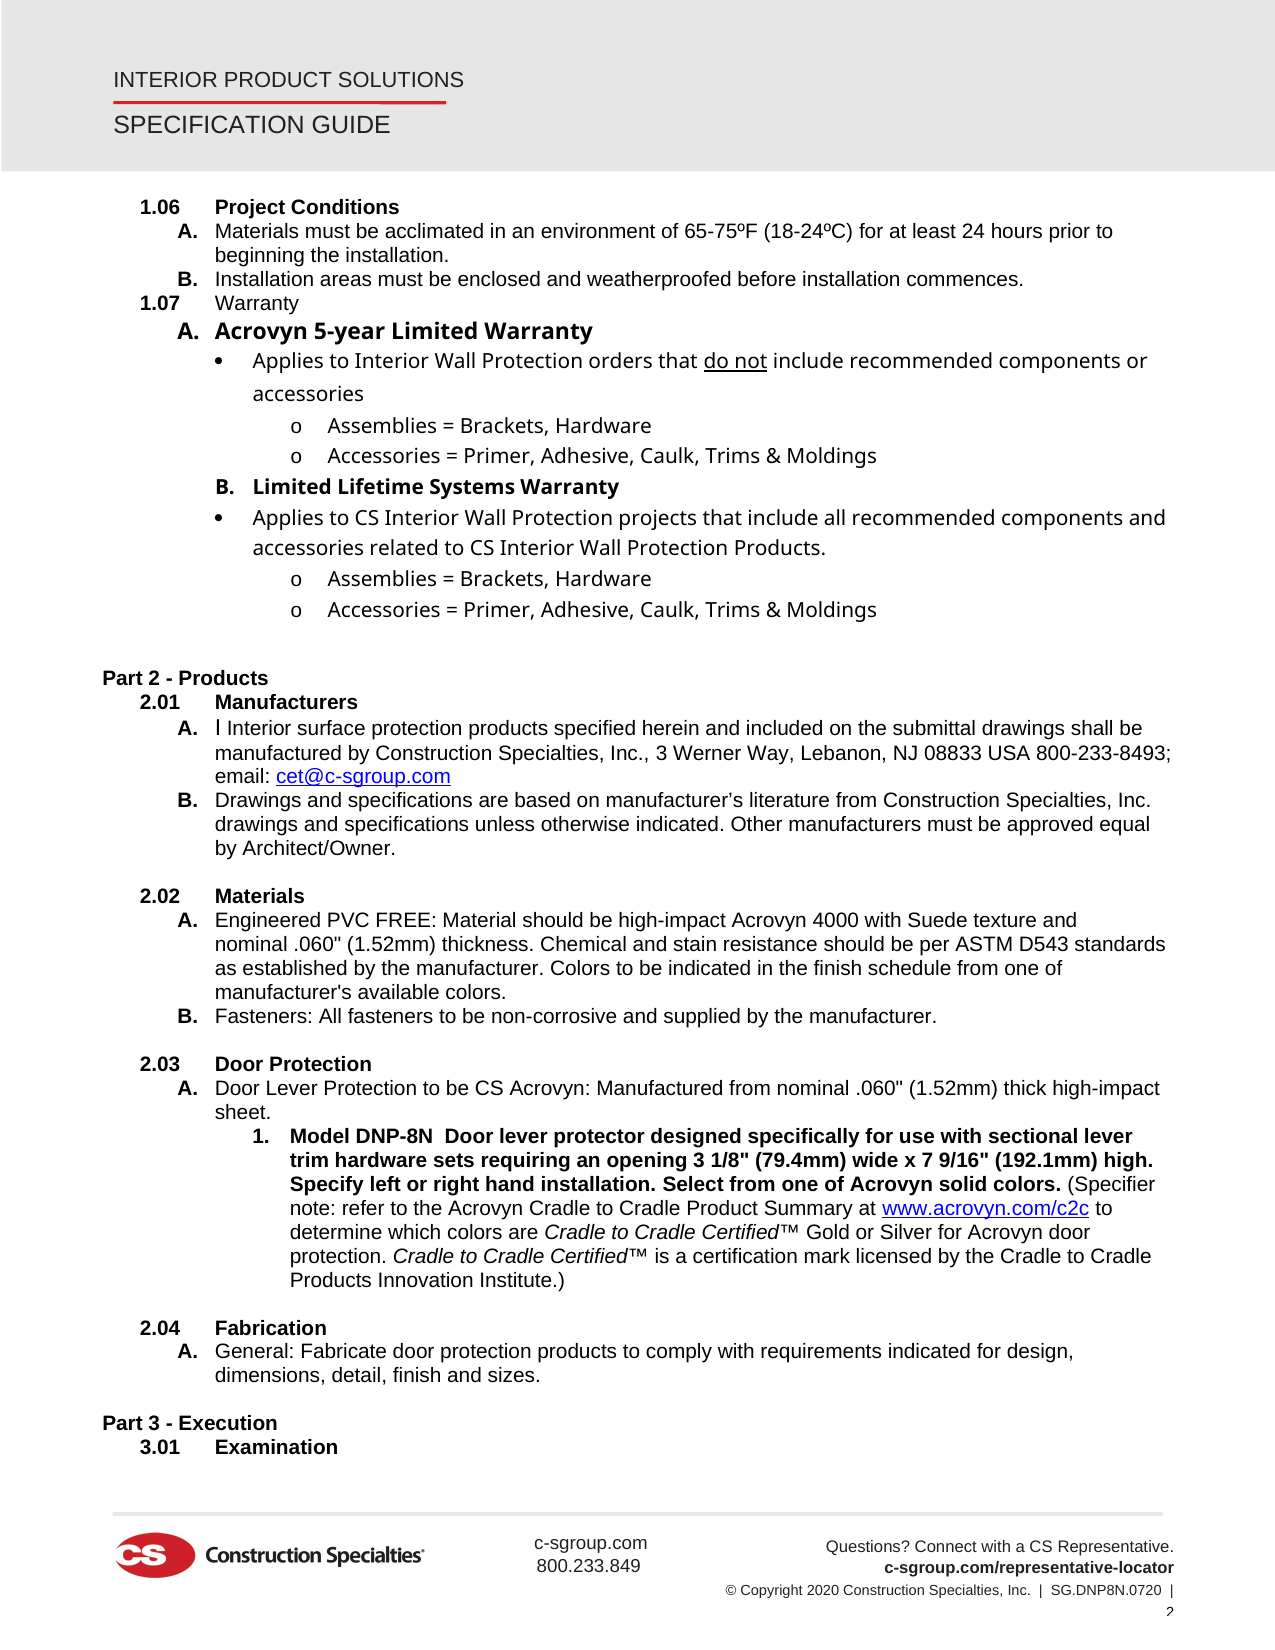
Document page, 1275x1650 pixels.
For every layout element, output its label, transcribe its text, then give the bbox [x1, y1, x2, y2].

list Manufacturers [139, 690, 1173, 714]
list I Interior surface protection products specified herein and included on the submittal drawings shall be manufactured by Construction Specialties, Inc., 3 Werner Way, Lebanon, NJ 08833 USA 800-233-8493; email: cet@c-sgroup.com [177, 714, 1173, 788]
list Applies to CS Interior Wall Protection projects that include all recommended components and accessories related to CS Interior Wall Protection Products. [215, 503, 1173, 562]
list Assemblies = Brackets, Hardware [290, 564, 1173, 593]
list Materials must be acclimated in an environment of 65-75ºF (18-24ºC) for at least 24 hours prior to beginning the installation. [177, 219, 1173, 267]
list Door Protection [139, 1052, 1173, 1076]
picture [115, 1532, 425, 1578]
list Applies to Interior Wall Protection orders that do not include recommended components or accessories [215, 346, 1173, 408]
list Engineered PVC FREE: Material should be high-impact Acrovyn 4000 with Suede texture and nominal .060" (1.52mm) thickness. Chemical and stain resistance should be per ASTM D543 standards as established by the manufacturer. Colors to be indicated in the finish schedule from one of manufacturer's available colors. [177, 908, 1173, 1004]
list Project Conditions [139, 195, 1173, 219]
list Acrovyn 5-year Limited Warranty [177, 315, 1173, 346]
text Part 3 - Execution [102, 1411, 1173, 1435]
list Assemblies = Brackets, Hardware [290, 411, 1173, 439]
list Fabrication [139, 1315, 1173, 1339]
list Accessories = Primer, Adhesive, Caulk, Trims & Moldings [290, 595, 1173, 623]
list General: Fabricate door protection products to comply with requirements indicated for design, dimensions, detail, finish and sizes. [177, 1339, 1173, 1387]
list Warranty [139, 291, 1173, 315]
list Materials [139, 884, 1173, 908]
list Accessories = Primer, Adhesive, Caulk, Trims & Moldings [290, 441, 1173, 470]
list Drawings and specifications are based on manufacturer’s literature from Construction Specialties, Inc. drawings and specifications unless otherwise indicated. Other manufacturers must be approved equal by Architect/Owner. [177, 788, 1173, 860]
list Installation areas must be enclosed and weatherproofed before installation commences. [177, 267, 1173, 291]
list Door Lever Protection to be CS Acrovyn: Manufactured from nominal .060" (1.52mm) thick high-impact sheet. [177, 1076, 1173, 1124]
list Fasteners: All fasteners to be non-corrosive and supplied by the manufacturer. [177, 1004, 1173, 1028]
list Limited Lifetime Systems Warranty [215, 472, 1173, 501]
list Model DNP-8N Door lever protector designed specifically for use with sectional lever trim hardware sets requiring an opening 3 1/8" (79.4mm) wide x 7 9/16" (192.1mm) high. Specify left or right hand installation. Select from one of Acrovyn solid colors. (Specifier note: refer to the Acrovyn Cradle to Cradle Product Summary at www.acrovyn.com/c2c to determine which colors are Cradle to Cradle Certified™ Gold or Silver for Acrovyn door protection. Cradle to Cradle Certified™ is a certification mark licensed by the Cradle to Cradle Products Innovation Institute.) [252, 1124, 1173, 1291]
text Part 2 - Products [102, 666, 1173, 690]
list Examination [139, 1435, 1173, 1459]
